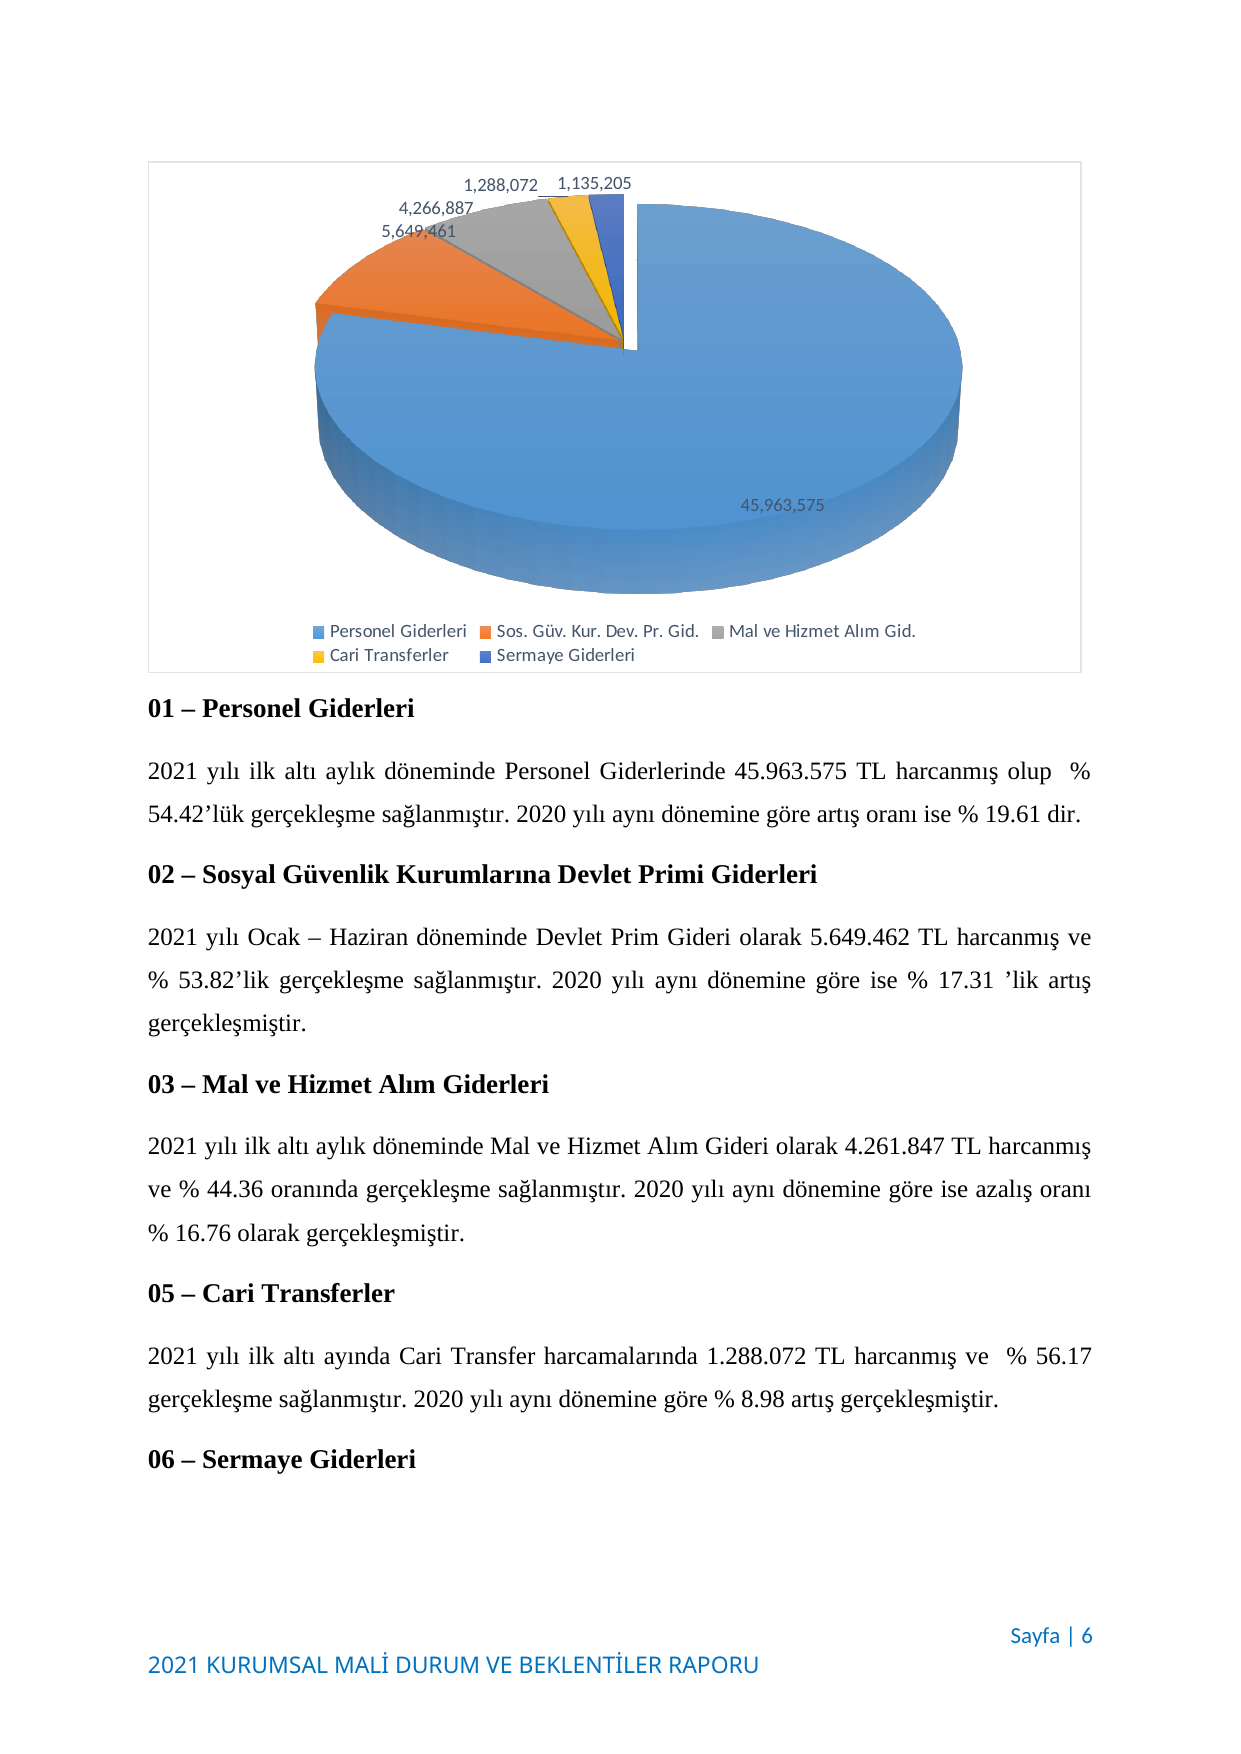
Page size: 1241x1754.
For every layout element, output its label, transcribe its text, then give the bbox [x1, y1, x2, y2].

text 2021 yılı ilk altı ayında Cari Transfer harcamalarında 1.288.072 TL harcanmış ve % 56.17 gerçekleşme sağlanmıştır. 2020 yılı aynı dönemine göre % 8.98 artış gerçekleşmiştir. [148, 1341, 1093, 1413]
text 2021 yılı ilk altı aylık döneminde Mal ve Hizmet Alım Gideri olarak 4.261.847 TL harcanmış ve % 44.36 oranında gerçekleşme sağlanmıştır. 2020 yılı aynı dönemine göre ise azalış oranı % 16.76 olarak gerçekleşmiştir. [148, 1131, 1093, 1246]
text 05 – Cari Transferler [148, 1277, 1093, 1308]
text 01 – Personel Giderleri [148, 692, 1093, 723]
text 02 – Sosyal Güvenlik Kurumlarına Devlet Primi Giderleri [148, 859, 1093, 890]
text 06 – Sermaye Giderleri [148, 1444, 1093, 1475]
text 2021 yılı ilk altı aylık döneminde Personel Giderlerinde 45.963.575 TL harcanmış olup % 54.42’lük gerçekleşme sağlanmıştır. 2020 yılı aynı dönemine göre artış oranı ise % 19.61 dir. [148, 756, 1093, 828]
text 03 – Mal ve Hizmet Alım Giderleri [148, 1068, 1093, 1099]
text 2021 yılı Ocak – Haziran döneminde Devlet Prim Gideri olarak 5.649.462 TL harcanmış ve % 53.82’lik gerçekleşme sağlanmıştır. 2020 yılı aynı dönemine göre ise % 17.31 ’lik artış gerçekleşmiştir. [148, 922, 1093, 1037]
